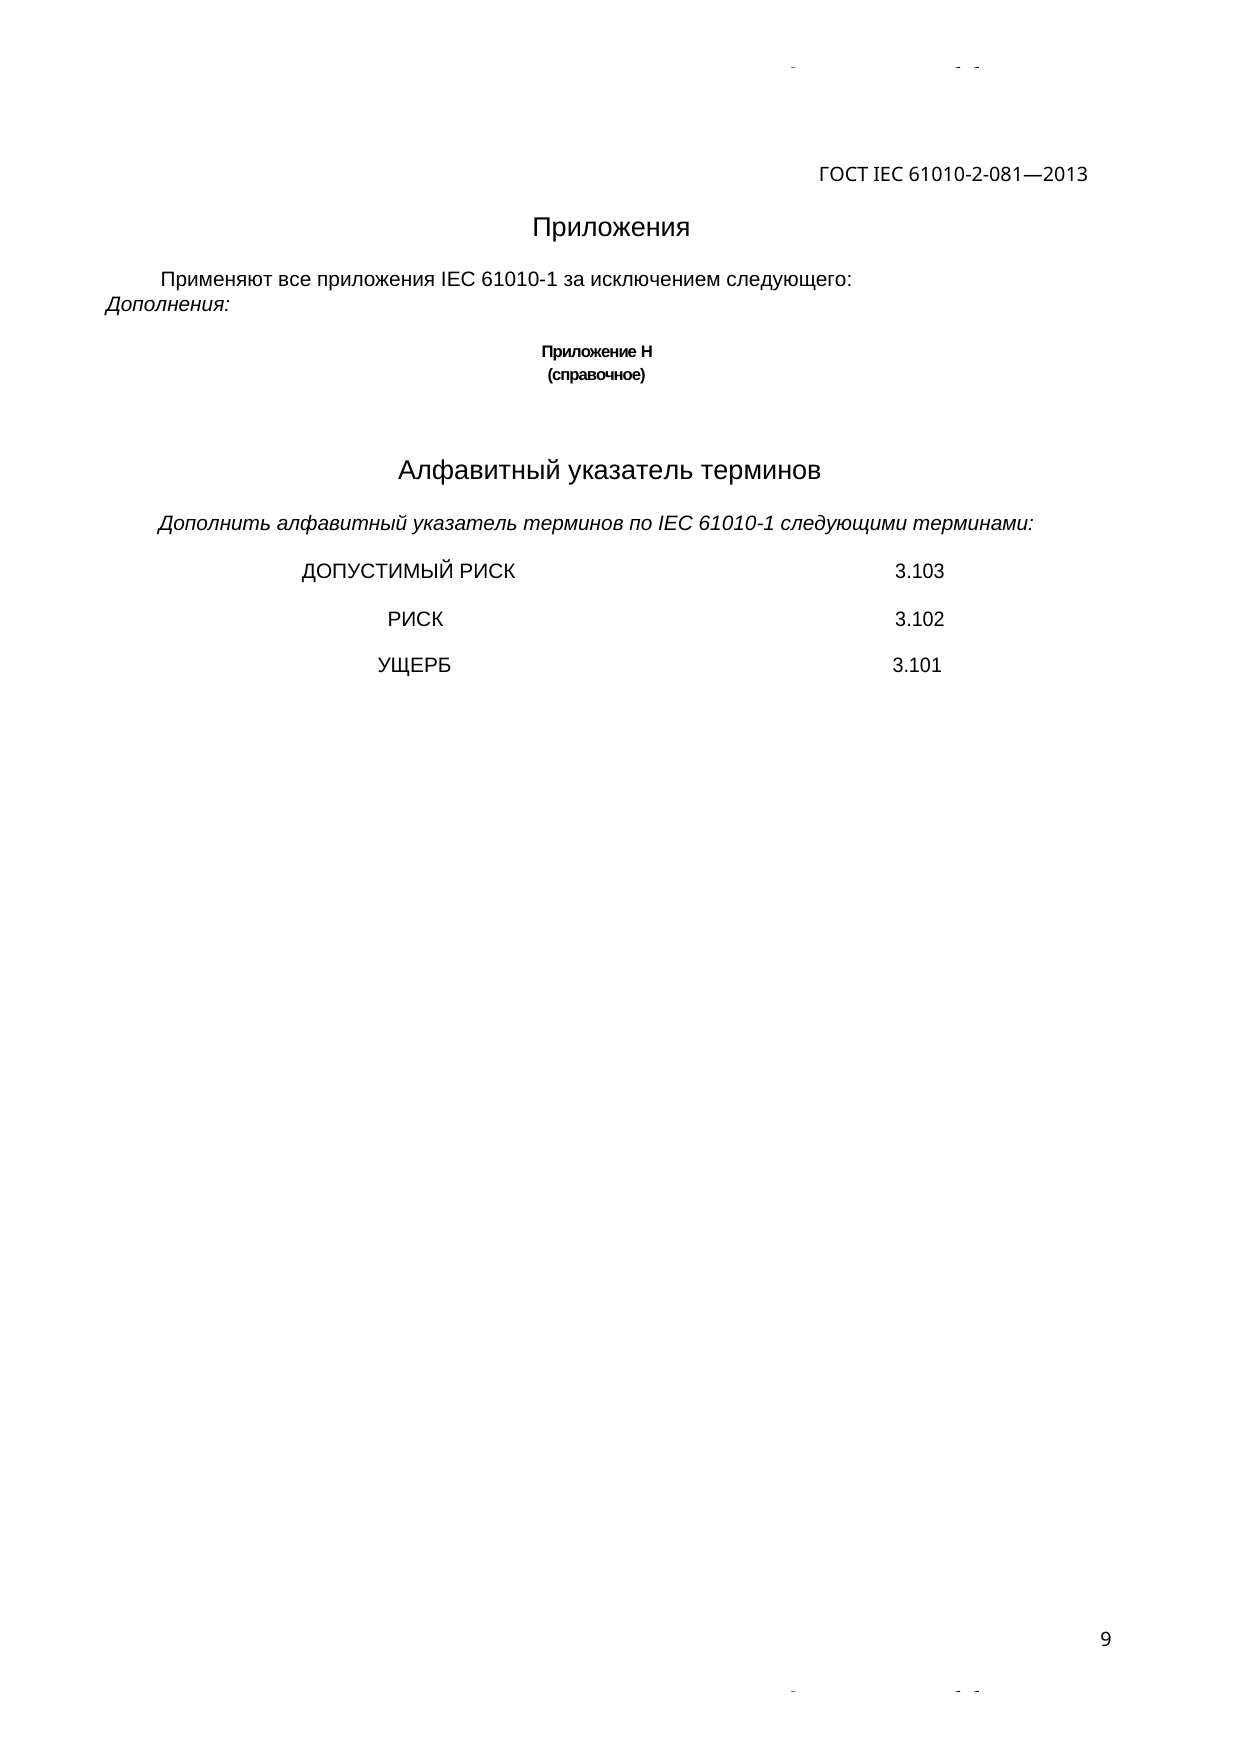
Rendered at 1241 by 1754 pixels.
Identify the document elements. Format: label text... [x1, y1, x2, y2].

table_cell РИСК [289, 595, 701, 643]
table_cell 3.102 [701, 595, 965, 643]
table_header 3.103 [701, 560, 965, 595]
table_header ДОПУСТИМЫЙ РИСК [289, 560, 701, 595]
text Дополнить алфавитный указатель терминов по IEC 61010-1 следующими терминами: [158, 510, 1123, 534]
text Применяют все приложения IEC 61010-1 за исключением следующего: [160, 267, 1123, 291]
text 9 [94, 1626, 1111, 1652]
text ГОСТ IEC 61010-2-081—2013 [94, 160, 1088, 187]
table_cell УЩЕРБ [289, 643, 701, 678]
text Приложение Н (справочное) [539, 342, 654, 384]
text Дополнения: [106, 292, 1123, 316]
subtitle Алфавитный указатель терминов [97, 454, 1122, 485]
subtitle Приложения [100, 211, 1122, 242]
table_cell 3.101 [701, 643, 965, 678]
